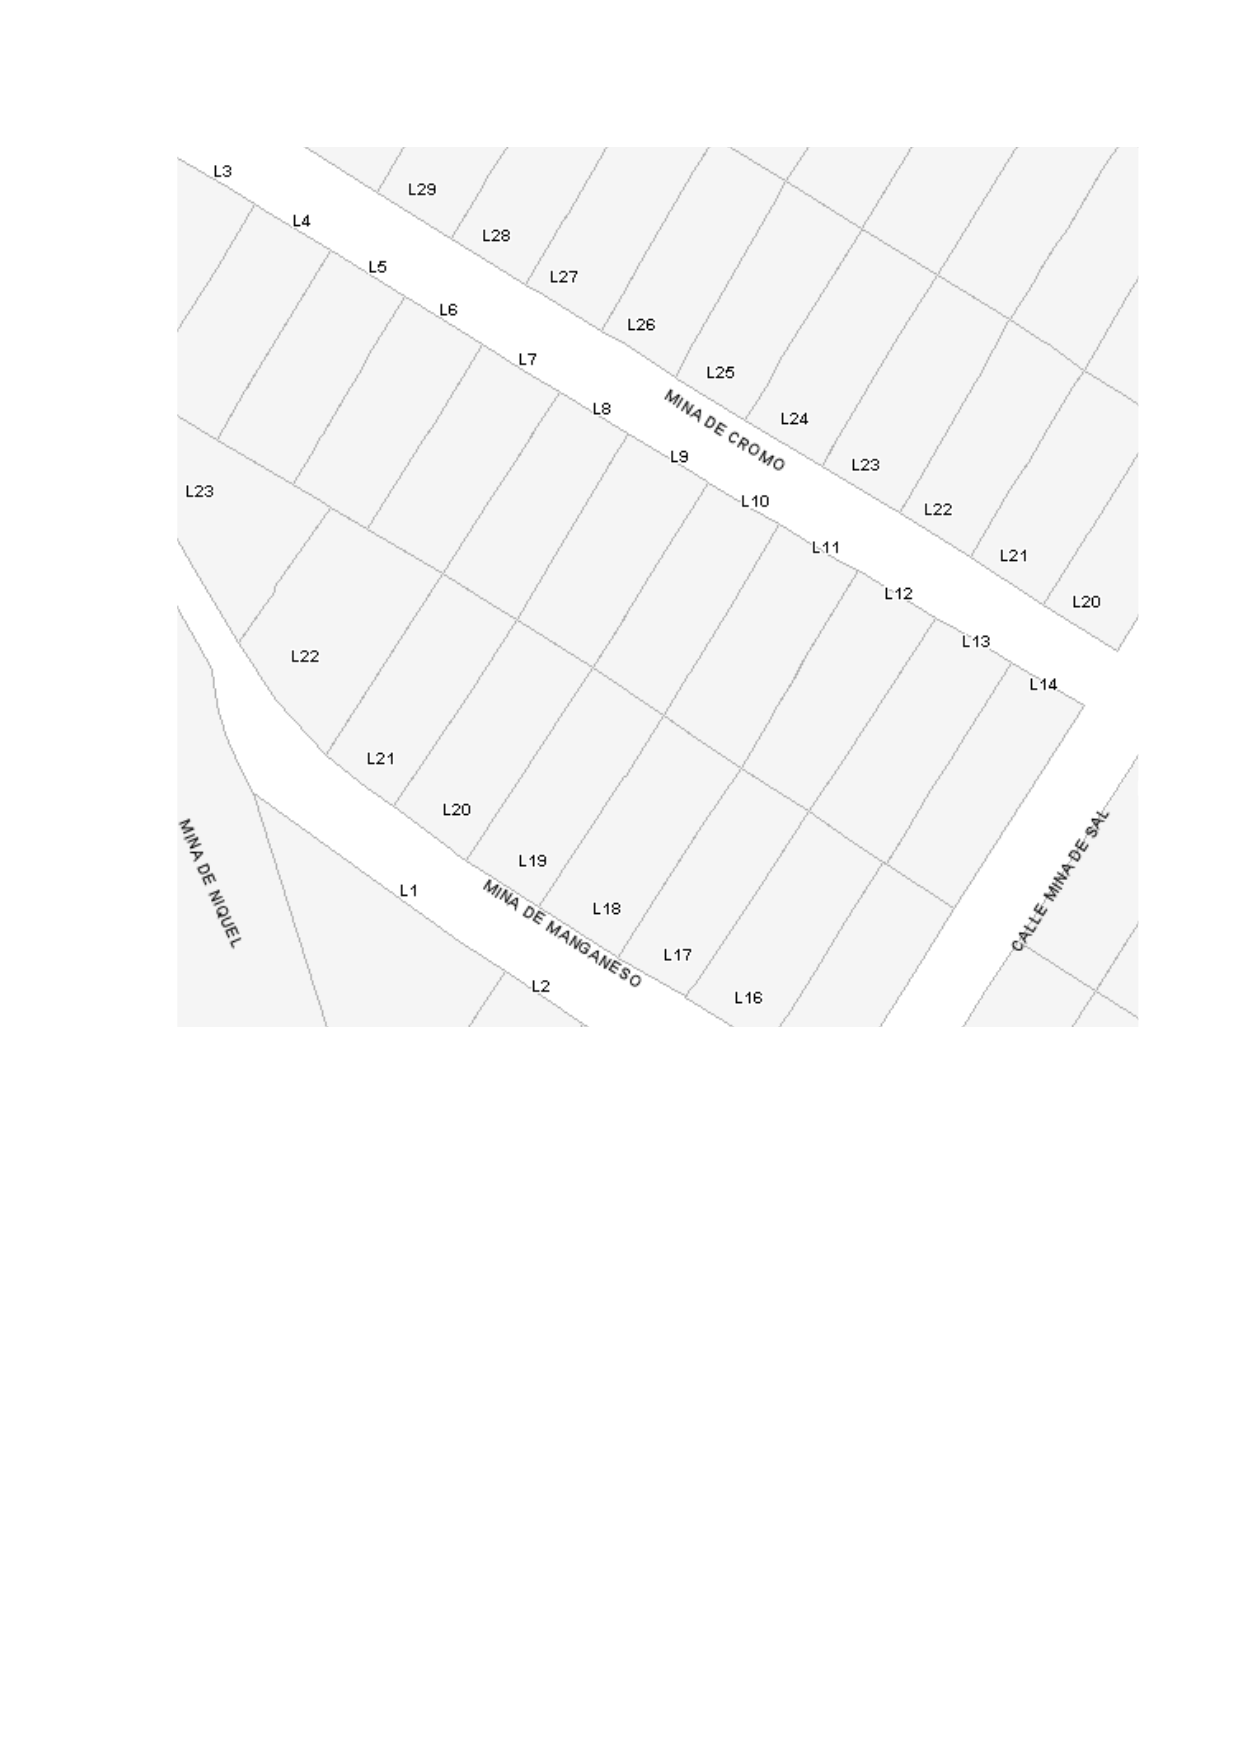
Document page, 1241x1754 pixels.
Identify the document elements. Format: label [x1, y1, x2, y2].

picture [177, 147, 1139, 1027]
